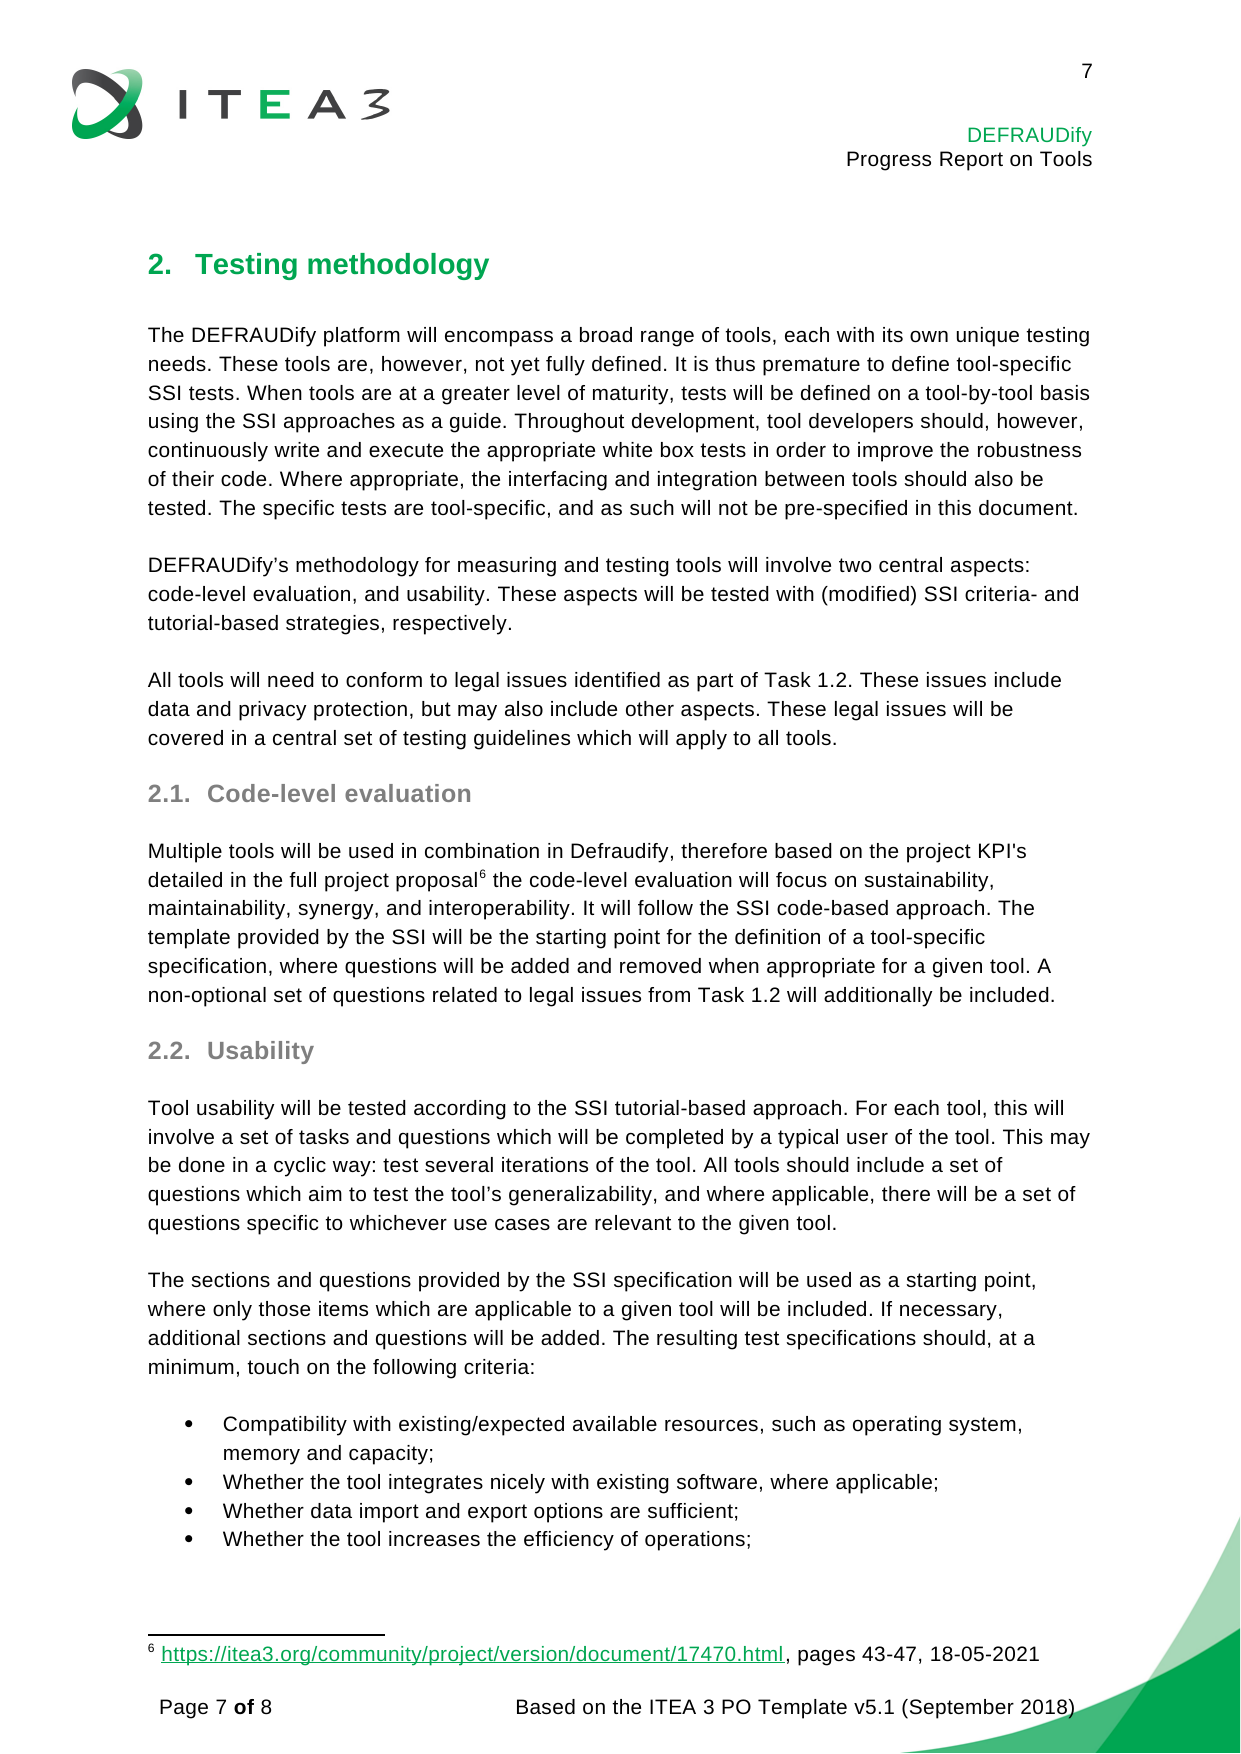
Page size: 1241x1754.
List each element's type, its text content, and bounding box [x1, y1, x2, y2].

subtitle Code-level evaluation [0, 779, 1092, 808]
text Multiple tools will be used in combination in Defraudify, therefore based on the project KPI's detailed in the full project proposal the code-level evaluation will focus on sustainability, maintainability, synergy, and interoperability. It will follow the SSI code-based approach. The template provided by the SSI will be the starting point for the definition of a tool-specific specification, where questions will be added and removed when appropriate for a given tool. A non-optional set of questions related to legal issues from Task 1.2 will additionally be included. [148, 839, 1092, 1006]
picture [0, 0, 442, 198]
picture [810, 1484, 1241, 1753]
list Whether data import and export options are sufficient; [185, 1498, 1092, 1522]
text The DEFRAUDify platform will encompass a broad range of tools, each with its own unique testing needs. These tools are, however, not yet fully defined. It is thus premature to define tool-specific SSI tests. When tools are at a greater level of maturity, tests will be defined on a tool-by-tool basis using the SSI approaches as a guide. Throughout development, tool developers should, however, continuously write and execute the appropriate white box tests in order to improve the robustness of their code. Where appropriate, the interfacing and integration between tools should also be tested. The specific tests are tool-specific, and as such will not be pre-specified in this document. [148, 323, 1092, 519]
list Compatibility with existing/expected available resources, such as operating system, memory and capacity; [185, 1412, 1092, 1465]
list Whether the tool increases the efficiency of operations; [185, 1527, 1092, 1551]
text All tools will need to conform to legal issues identified as part of Task 1.2. These issues include data and privacy protection, but may also include other aspects. These legal issues will be covered in a central set of testing guidelines which will apply to all tools. [148, 668, 1092, 749]
list Whether the tool integrates nicely with existing software, where applicable; [185, 1469, 1092, 1494]
subtitle Testing methodology [148, 247, 1092, 281]
text DEFRAUDify’s methodology for measuring and testing tools will involve two central aspects: code-level evaluation, and usability. These aspects will be tested with (modified) SSI criteria- and tutorial-based strategies, respectively. [148, 553, 1092, 634]
subtitle Usability [0, 1036, 1092, 1065]
text The sections and questions provided by the SSI specification will be used as a starting point, where only those items which are applicable to a given tool will be included. If necessary, additional sections and questions will be added. The resulting test specifications should, at a minimum, touch on the following criteria: [148, 1268, 1092, 1378]
text Tool usability will be tested according to the SSI tutorial-based approach. For each tool, this will involve a set of tasks and questions which will be completed by a typical user of the tool. This may be done in a cyclic way: test several iterations of the tool. All tools should include a set of questions which aim to test the tool’s generalizability, and where applicable, there will be a set of questions specific to whichever use cases are relevant to the given tool. [148, 1096, 1092, 1235]
